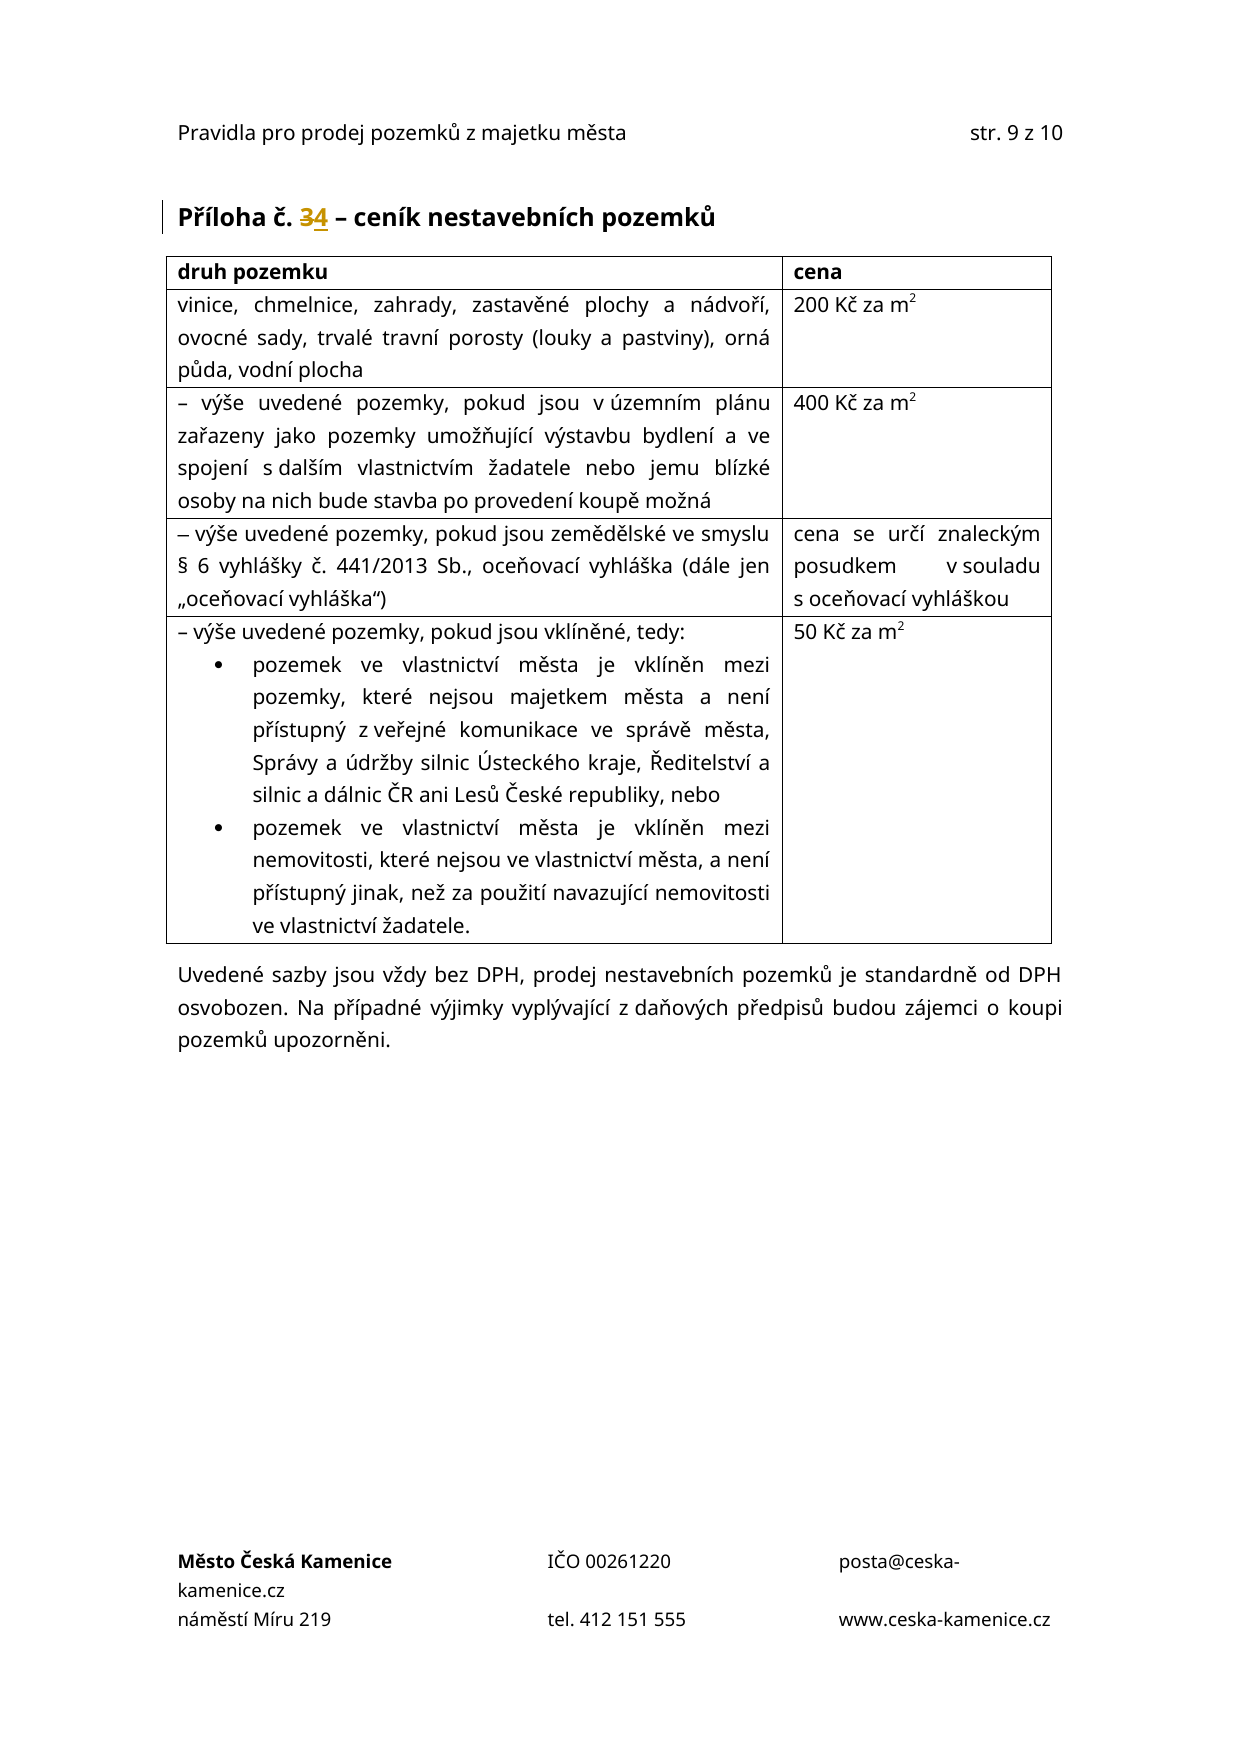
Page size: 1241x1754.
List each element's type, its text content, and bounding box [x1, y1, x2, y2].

table_header cena [783, 257, 1051, 289]
table_cell 200 Kč za m2 [783, 290, 1051, 387]
title Příloha č. – ceník nestavebních pozemků [177, 200, 1063, 234]
table_cell 50 Kč za m2 [783, 617, 1051, 943]
table_cell cena se určí znaleckým posudkem v souladu s oceňovací vyhláškou [783, 519, 1051, 616]
table_cell –⁠ výše uvedené pozemky, pokud jsou zemědělské ve smyslu § 6 vyhlášky č. 441/2013 Sb., oceňovací vyhláška (dále jen „oceňovací vyhláška“) [167, 519, 782, 616]
table_cell 400 Kč za m2 [783, 388, 1051, 518]
table_cell vinice, chmelnice, zahrady, zastavěné plochy a nádvoří, ovocné sady, trvalé travní porosty (louky a pastviny), orná půda, vodní plocha [167, 290, 782, 387]
table_header druh pozemku [167, 257, 782, 289]
table_cell – výše uvedené pozemky, pokud jsou vklíněné, tedy: pozemek ve vlastnictví města je vklíněn mezi pozemky, které nejsou majetkem města a není přístupný z veřejné komunikace ve správě města, Správy a údržby silnic Ústeckého kraje, Ředitelství a silnic a dálnic ČR ani Lesů České republiky, nebo pozemek ve vlastnictví města je vklíněn mezi nemovitosti, které nejsou ve vlastnictví města, a není přístupný jinak, než za použití navazující nemovitosti ve vlastnictví žadatele. [167, 617, 782, 943]
text Uvedené sazby jsou vždy bez DPH, prodej nestavebních pozemků je standardně od DPH osvobozen. Na případné výjimky vyplývající z daňových předpisů budou zájemci o koupi pozemků upozorněni. [177, 960, 1063, 1054]
table_cell –⁠ výše uvedené pozemky, pokud jsou v územním plánu zařazeny jako pozemky umožňující výstavbu bydlení a ve spojení s dalším vlastnictvím žadatele nebo jemu blízké osoby na nich bude stavba po provedení koupě možná [167, 388, 782, 518]
